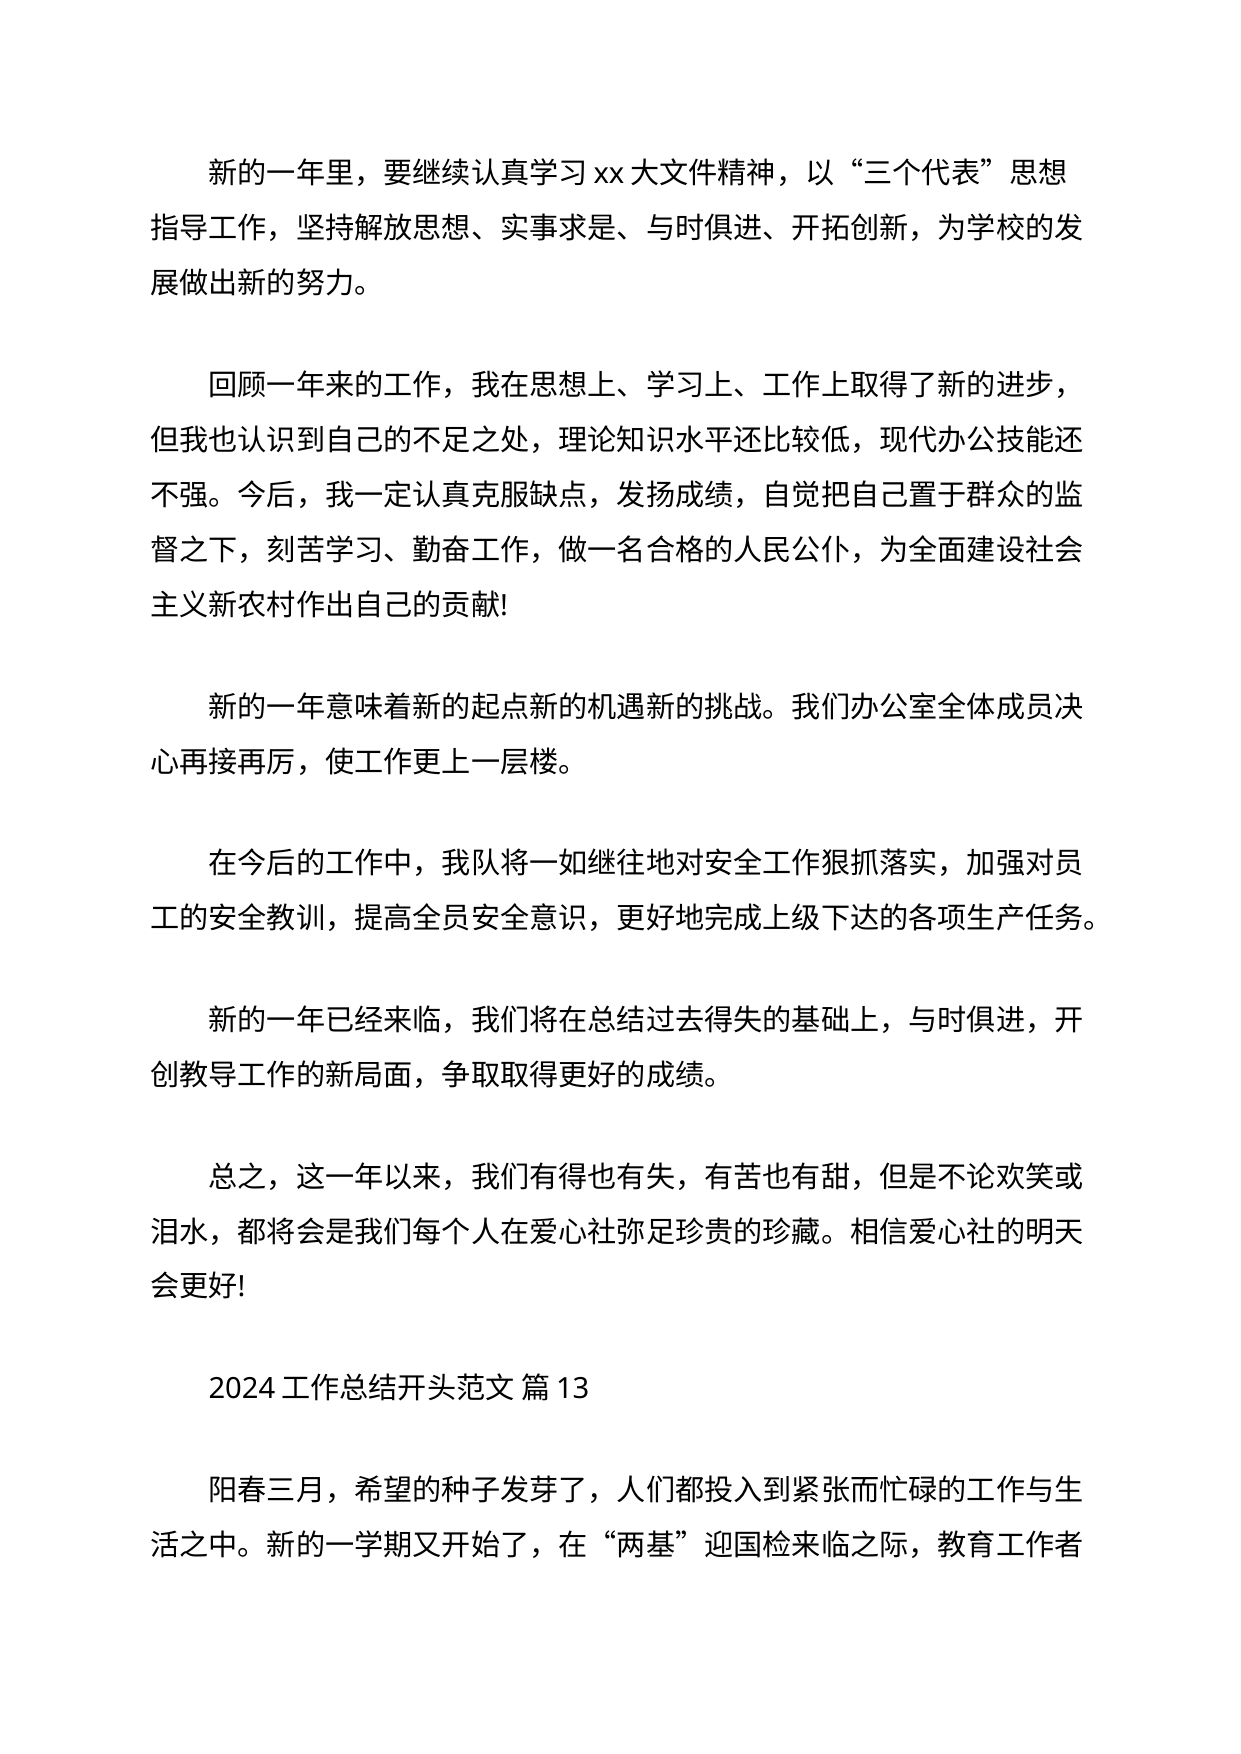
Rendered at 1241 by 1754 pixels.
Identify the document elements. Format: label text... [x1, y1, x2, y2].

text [150, 1467, 1090, 1564]
text 2024工作总结开头范文 篇13 [150, 1365, 1090, 1407]
text 新的一年意味着新的起点新的机遇新的挑战。我们办公室全体成员决心再接再厉，使工作更上一层楼。 [150, 683, 1090, 780]
text 总之，这一年以来，我们有得也有失，有苦也有甜，但是不论欢笑或泪水，都将会是我们每个人在爱心社弥足珍贵的珍藏。相信爱心社的明天会更好! [150, 1153, 1090, 1305]
text 回顾一年来的工作，我在思想上、学习上、工作上取得了新的进步，但我也认识到自己的不足之处，理论知识水平还比较低，现代办公技能还不强。今后，我一定认真克服缺点，发扬成绩，自觉把自己置于群众的监督之下，刻苦学习、勤奋工作，做一名合格的人民公仆，为全面建设社会主义新农村作出自己的贡献! [150, 362, 1090, 624]
text 在今后的工作中，我队将一如继往地对安全工作狠抓落实，加强对员工的安全教训，提高全员安全意识，更好地完成上级下达的各项生产任务。 [150, 840, 1090, 937]
text 新的一年里，要继续认真学习xx大文件精神，以“三个代表”思想指导工作，坚持解放思想、实事求是、与时俱进、开拓创新，为学校的发展做出新的努力。 [150, 150, 1090, 302]
text 新的一年已经来临，我们将在总结过去得失的基础上，与时俱进，开创教导工作的新局面，争取取得更好的成绩。 [150, 997, 1090, 1094]
